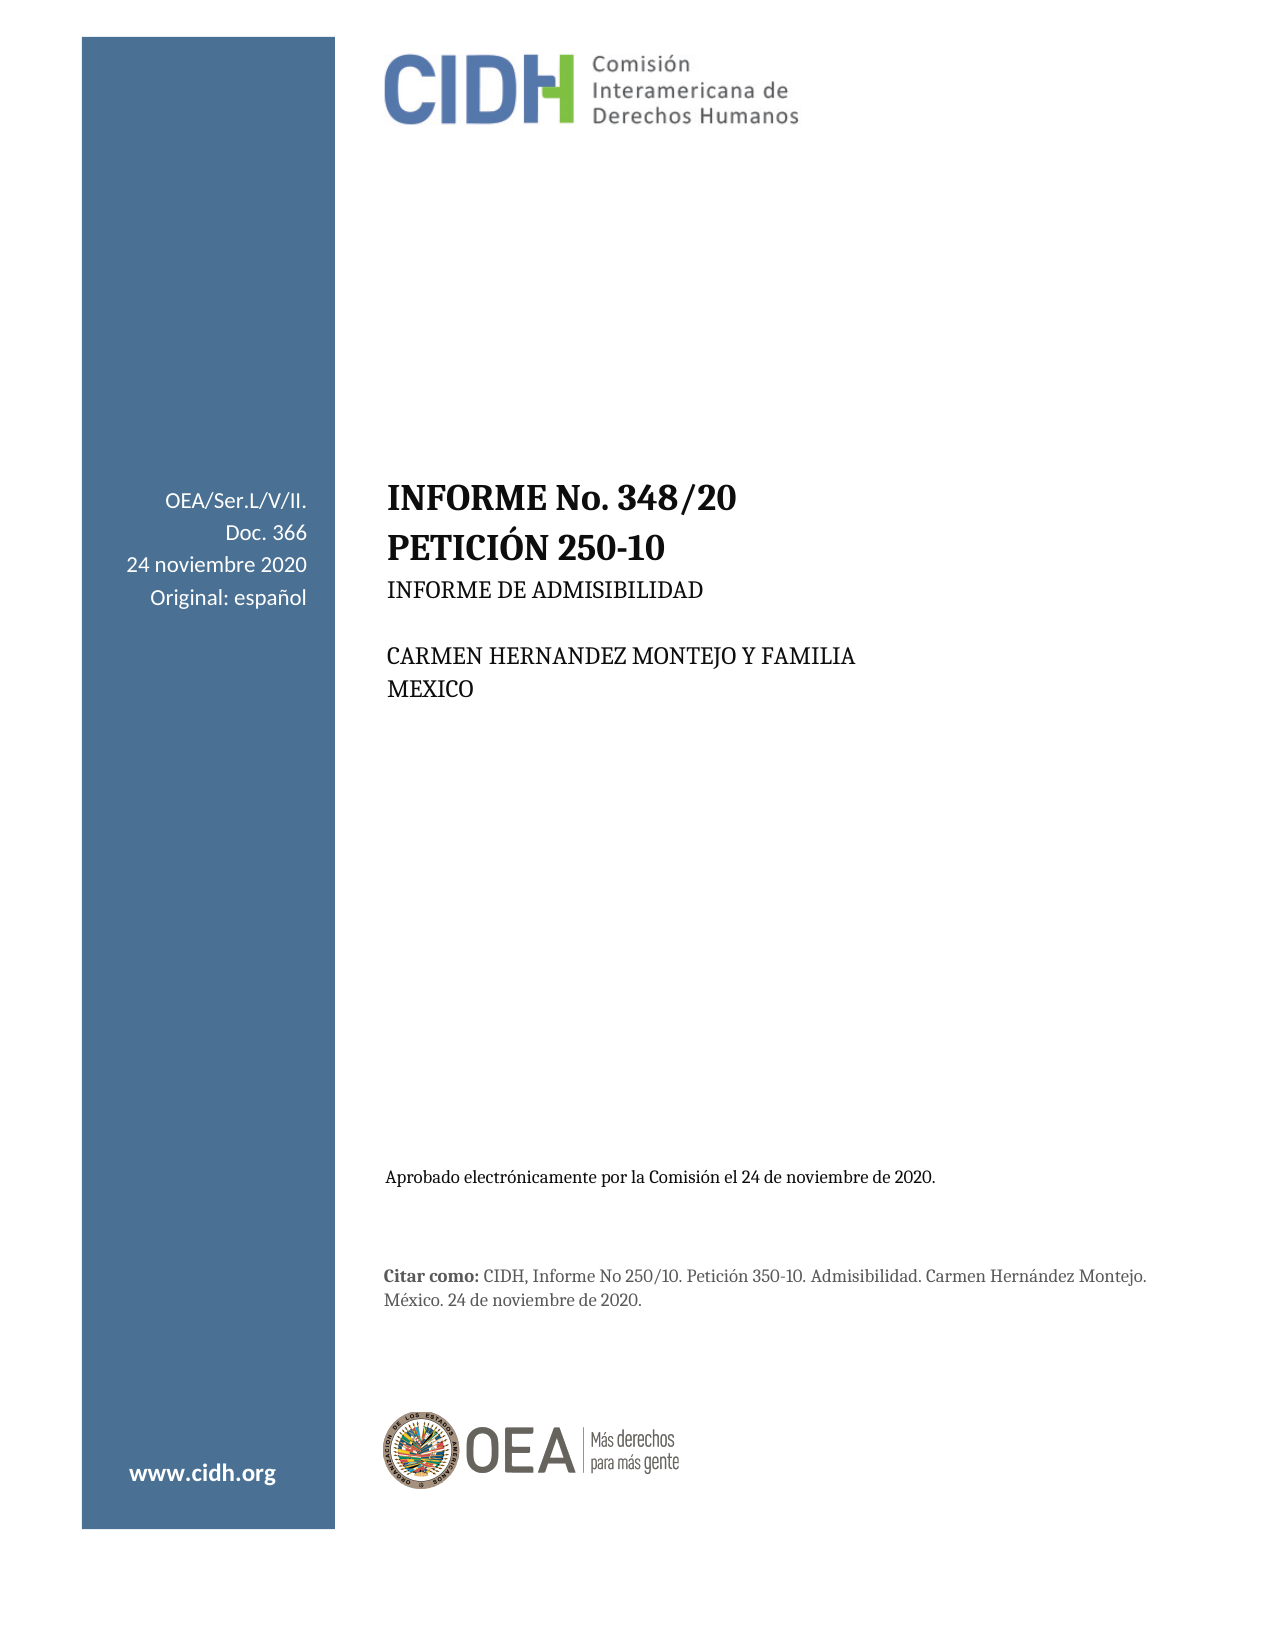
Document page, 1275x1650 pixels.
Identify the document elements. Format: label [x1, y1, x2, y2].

picture [375, 47, 810, 131]
picture [383, 1412, 679, 1489]
